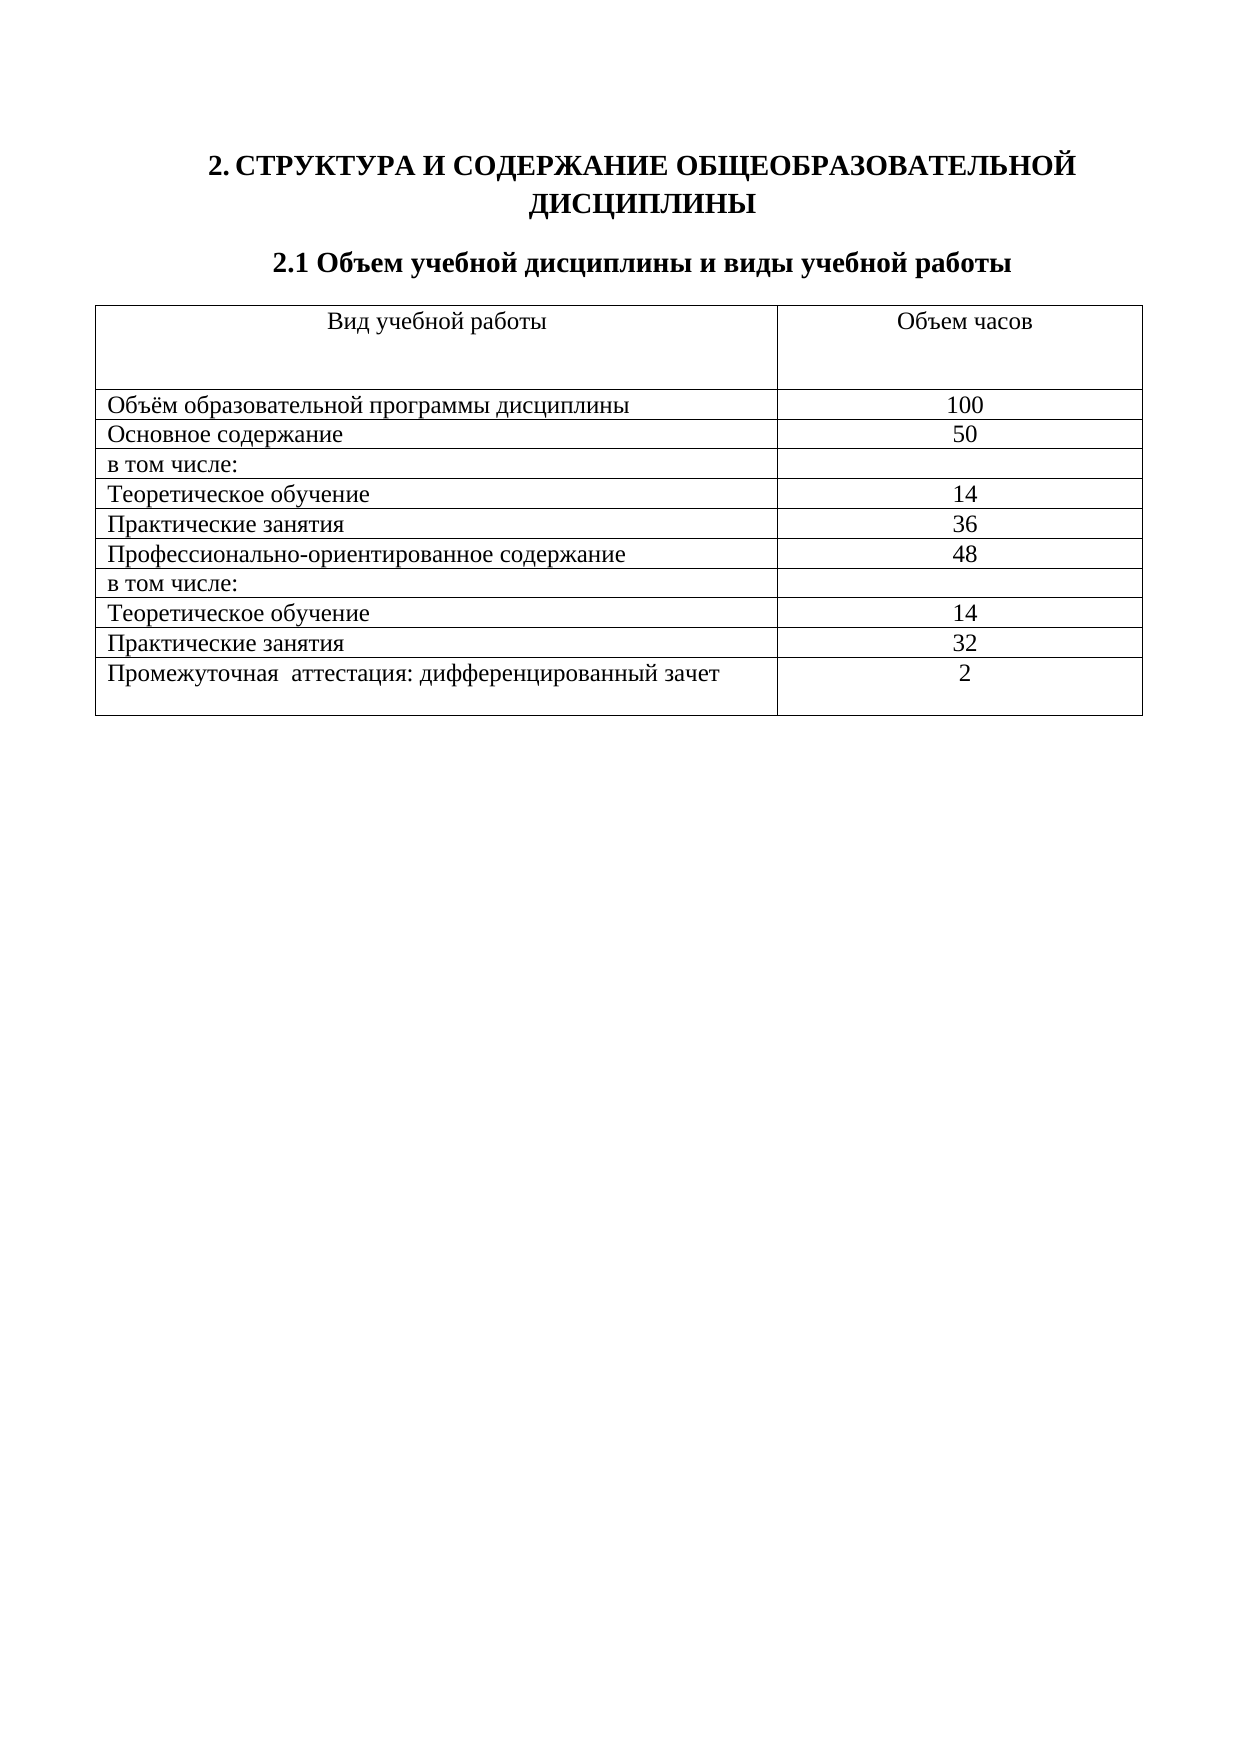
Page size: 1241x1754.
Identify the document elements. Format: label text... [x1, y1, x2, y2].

table_cell 14 [778, 479, 1142, 508]
table_header Вид учебной работы [96, 306, 777, 389]
text 2. СТРУКТУРА И СОДЕРЖАНИЕ ОБЩЕОБРАЗОВАТЕЛЬНОЙ ДИСЦИПЛИНЫ [118, 148, 1167, 220]
table_cell Теоретическое обучение [96, 479, 777, 508]
table_cell Профессионально-ориентированное содержание [96, 539, 777, 567]
table_cell Промежуточная аттестация: дифференцированный зачет [96, 658, 777, 715]
table_cell в том числе: [96, 449, 777, 478]
table_cell [778, 449, 1142, 478]
table_header Объем часов [778, 306, 1142, 389]
table_cell 14 [778, 598, 1142, 627]
table_cell Объём образовательной программы дисциплины [96, 390, 777, 418]
table_cell 100 [778, 390, 1142, 418]
table_cell Теоретическое обучение [96, 598, 777, 627]
table_cell 48 [778, 539, 1142, 567]
table_cell 32 [778, 628, 1142, 657]
table_cell 50 [778, 420, 1142, 448]
table_cell [778, 569, 1142, 597]
table_cell в том числе: [96, 569, 777, 597]
table_cell 2 [778, 658, 1142, 715]
table_cell Практические занятия [96, 628, 777, 657]
text 2.1 Объем учебной дисциплины и виды учебной работы [118, 246, 1167, 279]
table_cell Практические занятия [96, 509, 777, 538]
table_cell Основное содержание [96, 420, 777, 448]
table_cell 36 [778, 509, 1142, 538]
